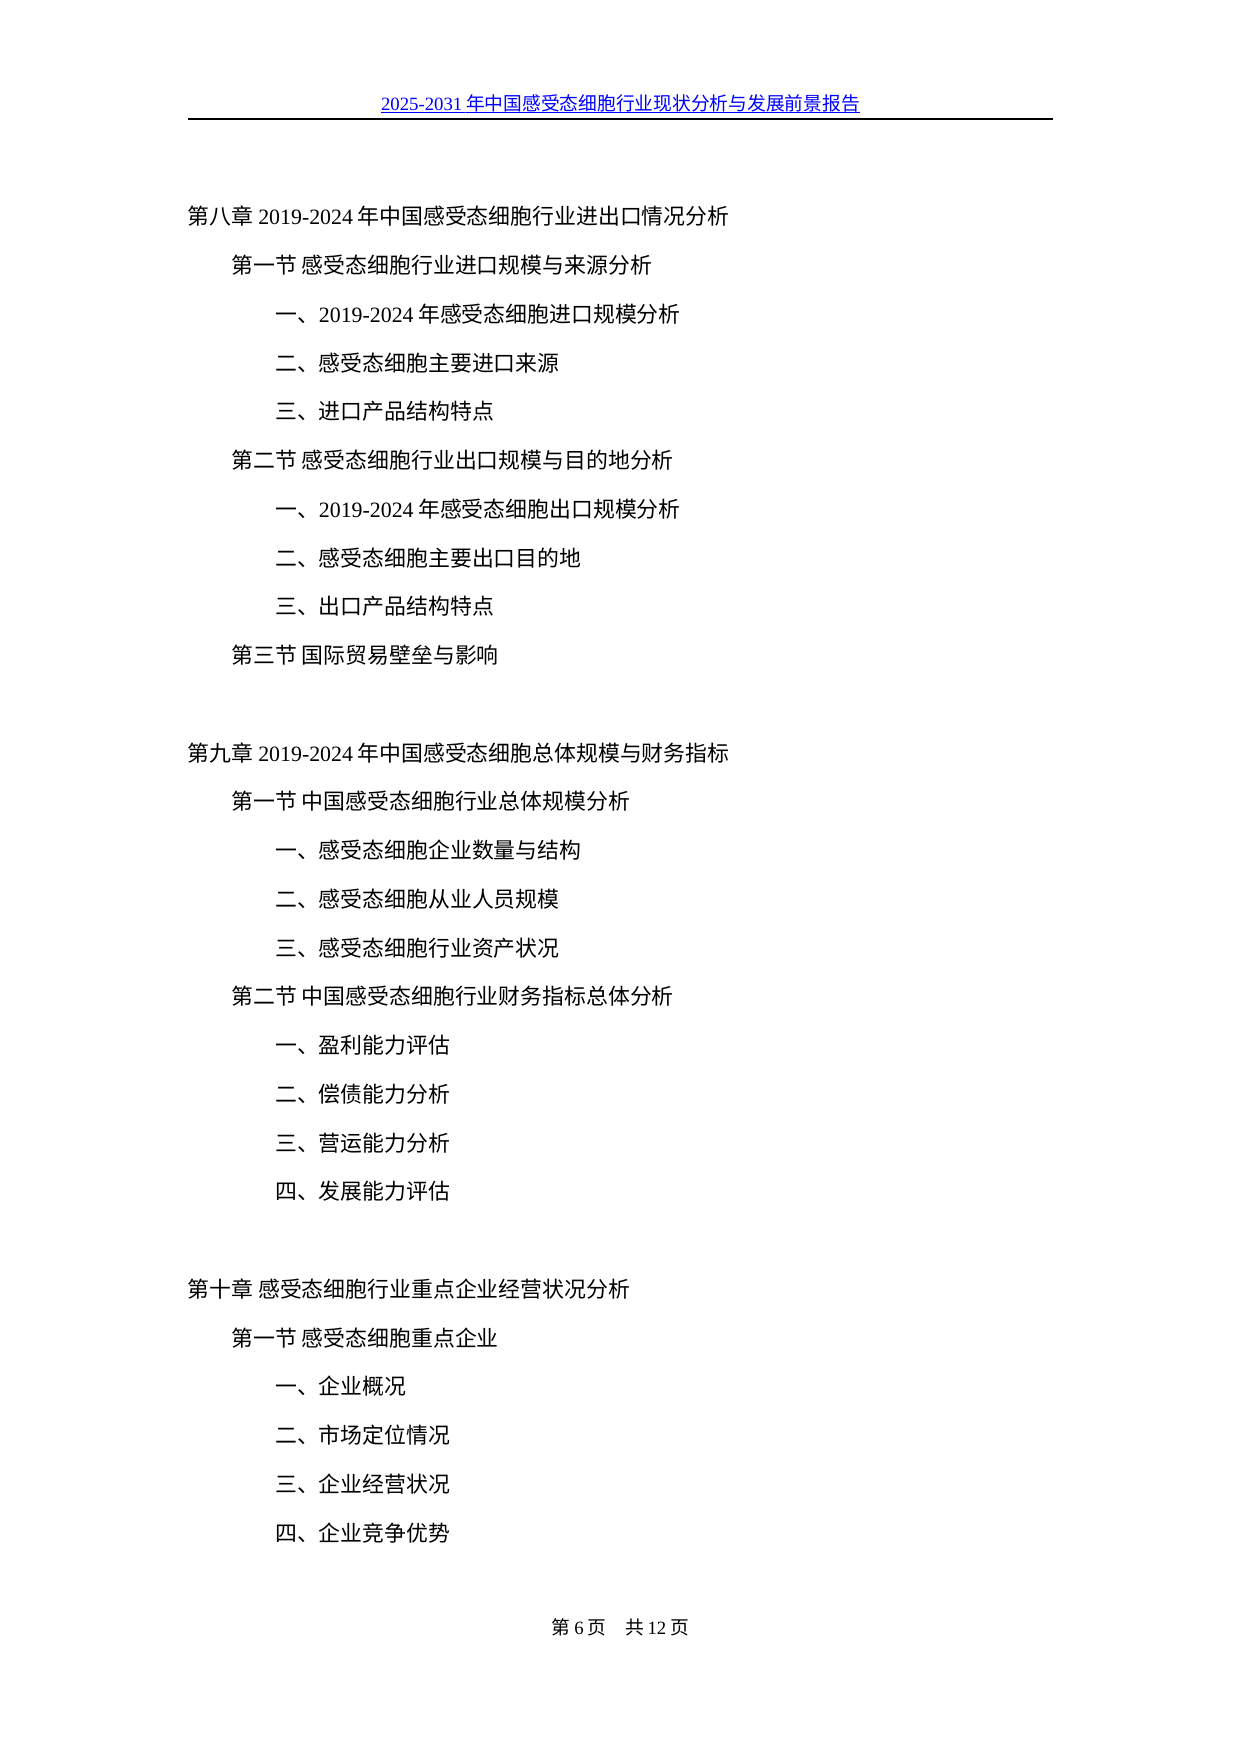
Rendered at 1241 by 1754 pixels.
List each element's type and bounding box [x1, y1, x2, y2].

text [187, 150, 1053, 1548]
